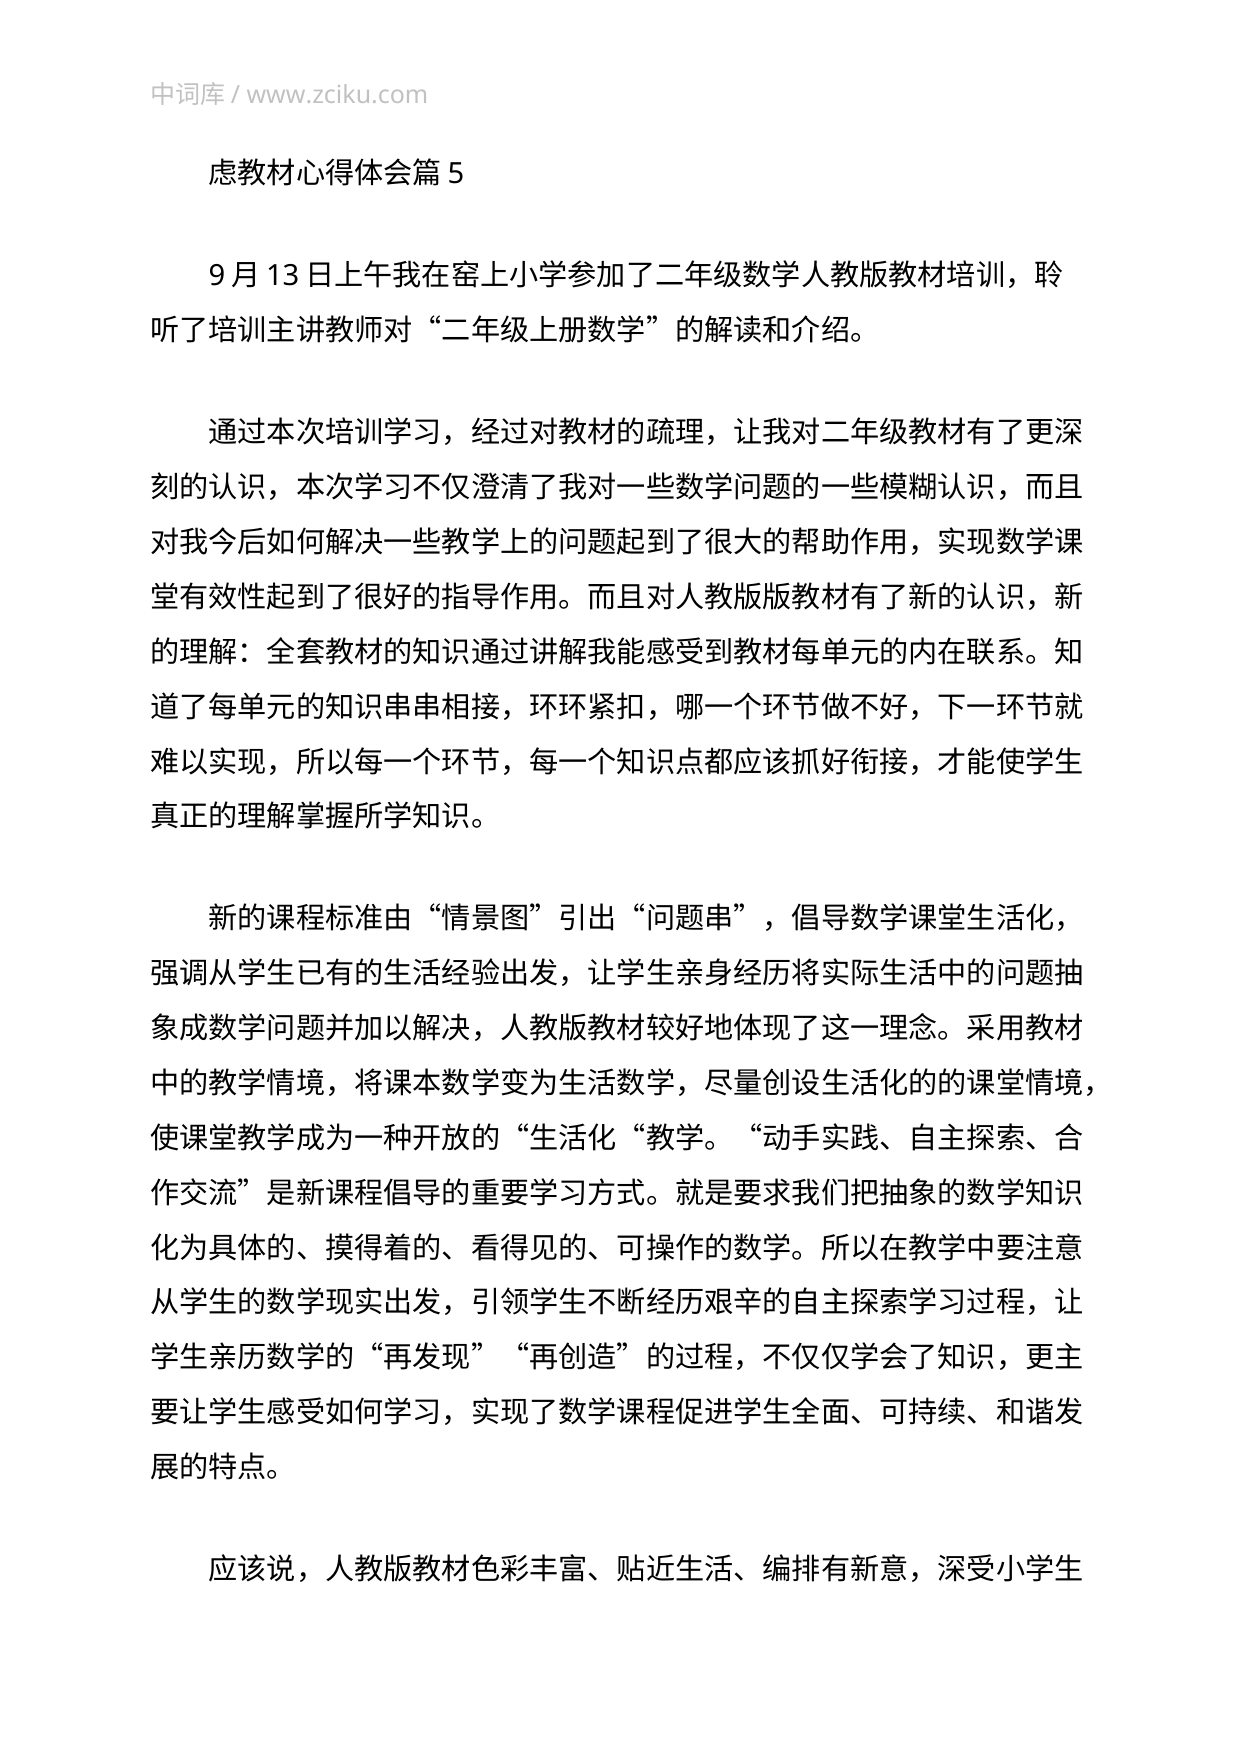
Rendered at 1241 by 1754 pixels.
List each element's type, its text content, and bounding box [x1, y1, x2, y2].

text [150, 1546, 1090, 1588]
text 9月13日上午我在窑上小学参加了二年级数学人教版教材培训，聆听了培训主讲教师对“二年级上册数学”的解读和介绍。 [150, 252, 1090, 349]
text 通过本次培训学习，经过对教材的疏理，让我对二年级教材有了更深刻的认识，本次学习不仅澄清了我对一些数学问题的一些模糊认识，而且对我今后如何解决一些教学上的问题起到了很大的帮助作用，实现数学课堂有效性起到了很好的指导作用。而且对人教版版教材有了新的认识，新的理解：全套教材的知识通过讲解我能感受到教材每单元的内在联系。知道了每单元的知识串串相接，环环紧扣，哪一个环节做不好，下一环节就难以实现，所以每一个环节，每一个知识点都应该抓好衔接，才能使学生真正的理解掌握所学知识。 [150, 409, 1090, 835]
text 虑教材心得体会篇5 [150, 150, 1090, 192]
text 新的课程标准由“情景图”引出“问题串”，倡导数学课堂生活化，强调从学生已有的生活经验出发，让学生亲身经历将实际生活中的问题抽象成数学问题并加以解决，人教版教材较好地体现了这一理念。采用教材中的教学情境，将课本数学变为生活数学，尽量创设生活化的的课堂情境，使课堂教学成为一种开放的“生活化“教学。“动手实践、自主探索、合作交流”是新课程倡导的重要学习方式。就是要求我们把抽象的数学知识化为具体的、摸得着的、看得见的、可操作的数学。所以在教学中要注意从学生的数学现实出发，引领学生不断经历艰辛的自主探索学习过程，让学生亲历数学的“再发现”“再创造”的过程，不仅仅学会了知识，更主要让学生感受如何学习，实现了数学课程促进学生全面、可持续、和谐发展的特点。 [150, 895, 1090, 1486]
